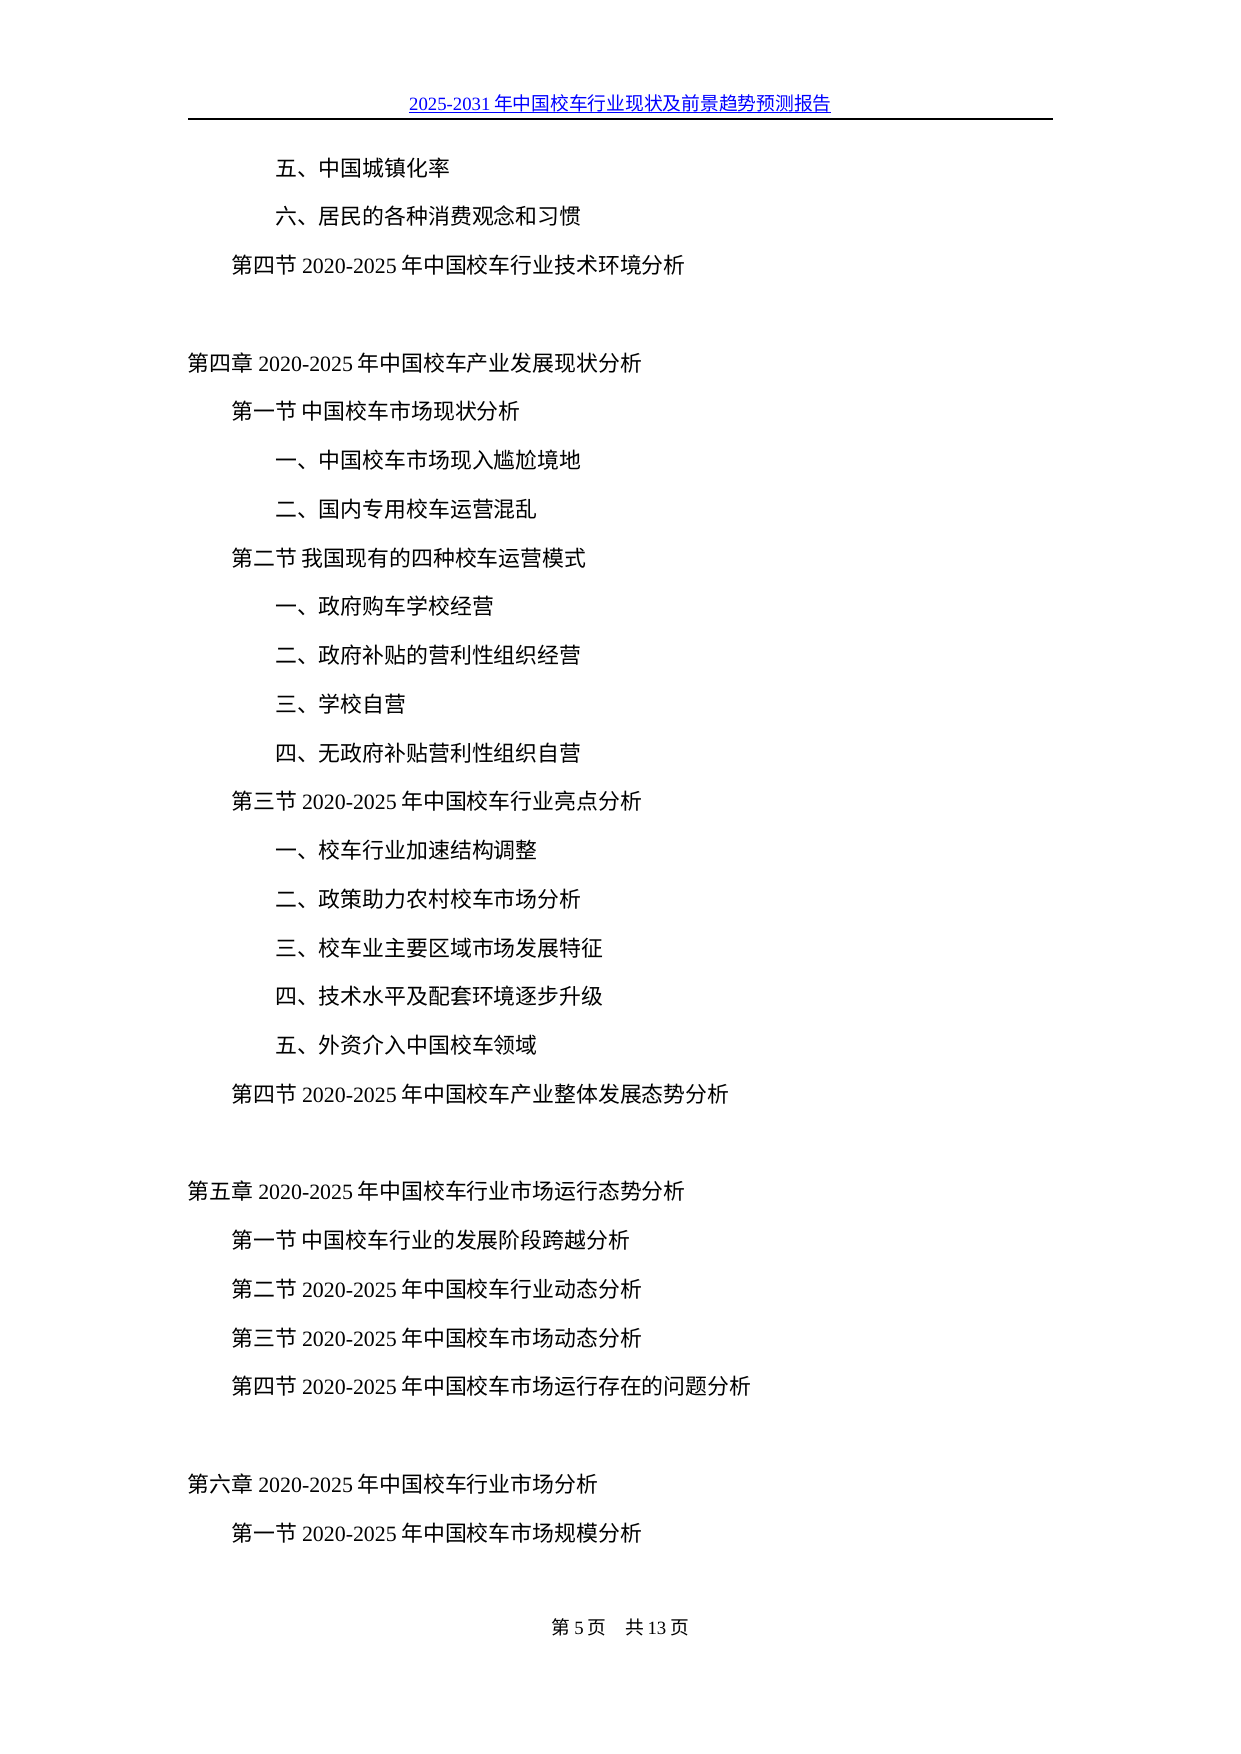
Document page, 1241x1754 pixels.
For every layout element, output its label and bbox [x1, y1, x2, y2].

text [187, 150, 1053, 1548]
